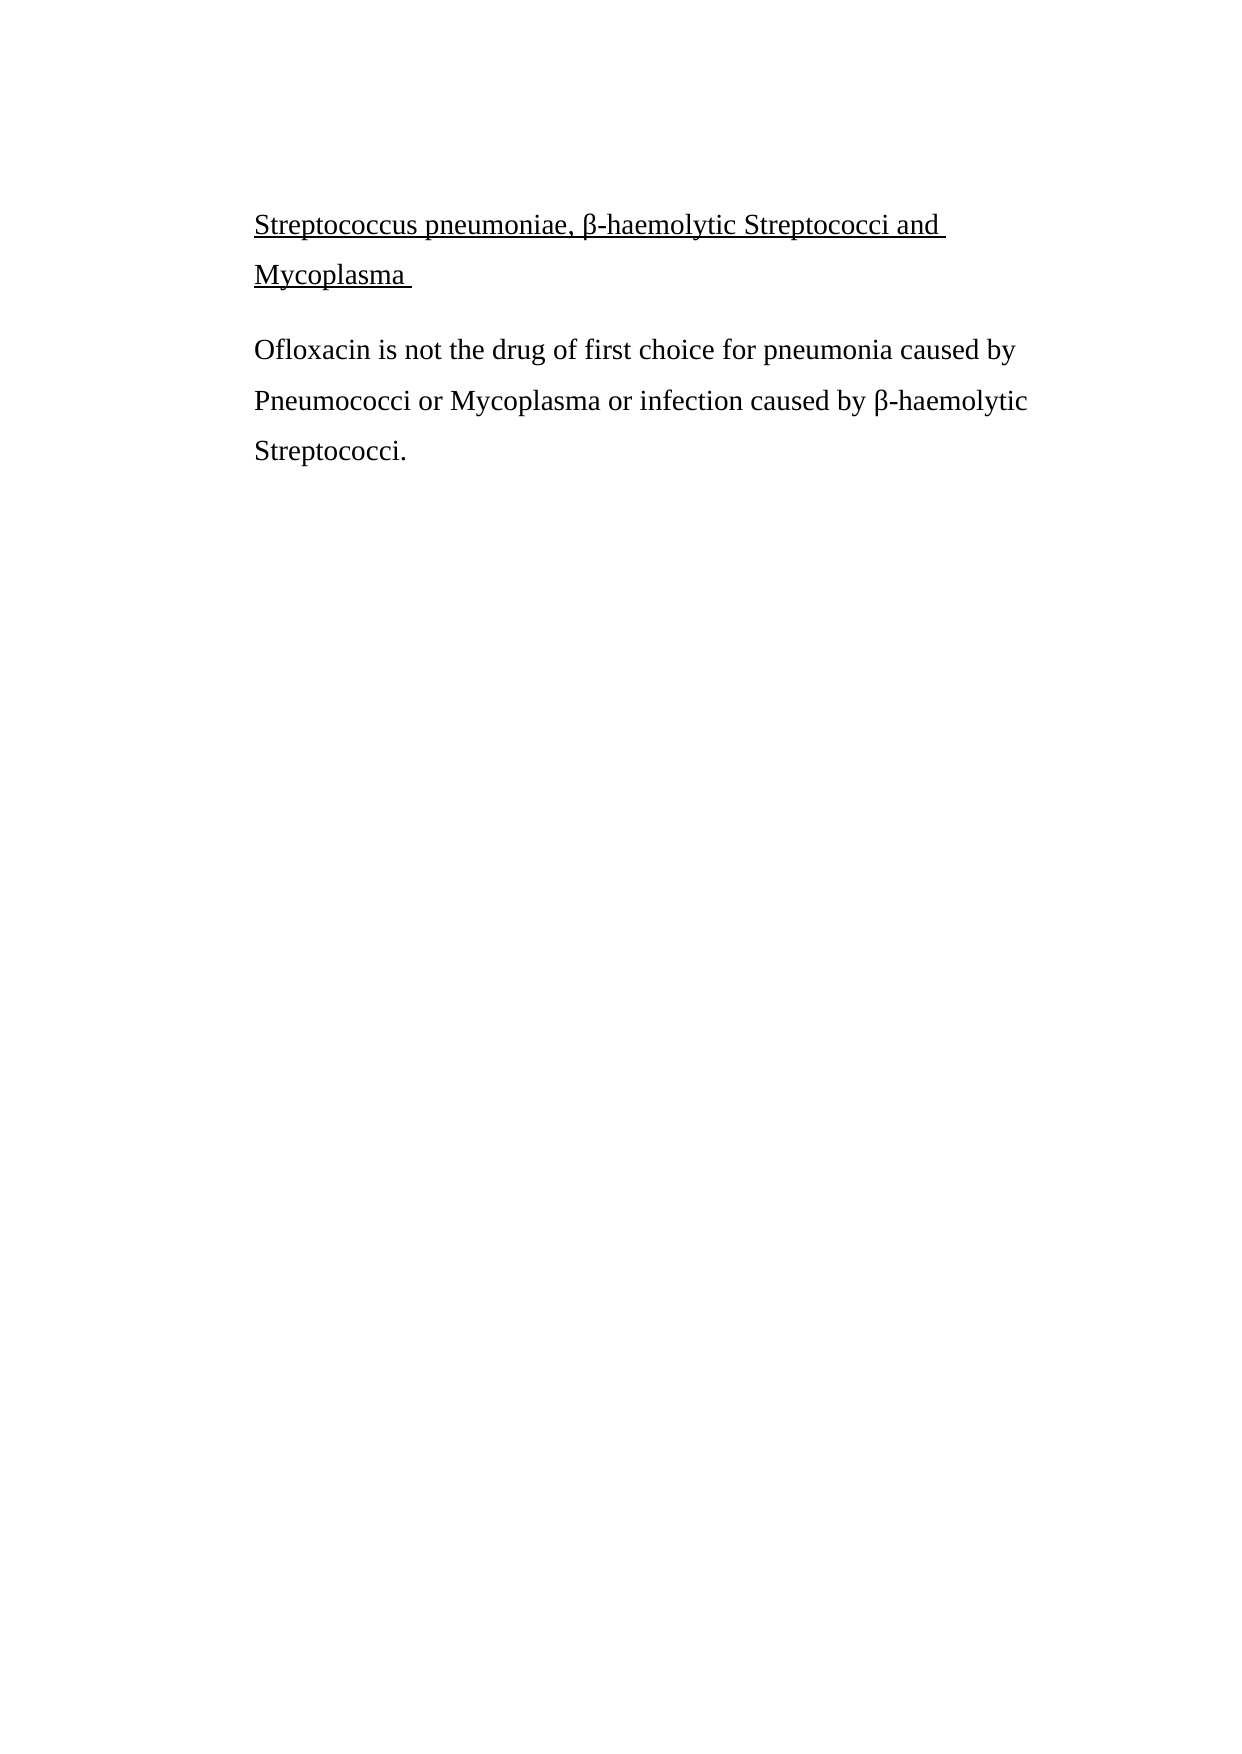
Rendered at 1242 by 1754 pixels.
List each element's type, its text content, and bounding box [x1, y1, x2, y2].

text Ofloxacin is not the drug of first choice for pneumonia caused by Pneumococci or Mycoplasma or infection caused by β-haemolytic Streptococci. [254, 332, 1092, 467]
text Streptococcus pneumoniae, β-haemolytic Streptococci and Mycoplasma [254, 207, 1092, 291]
